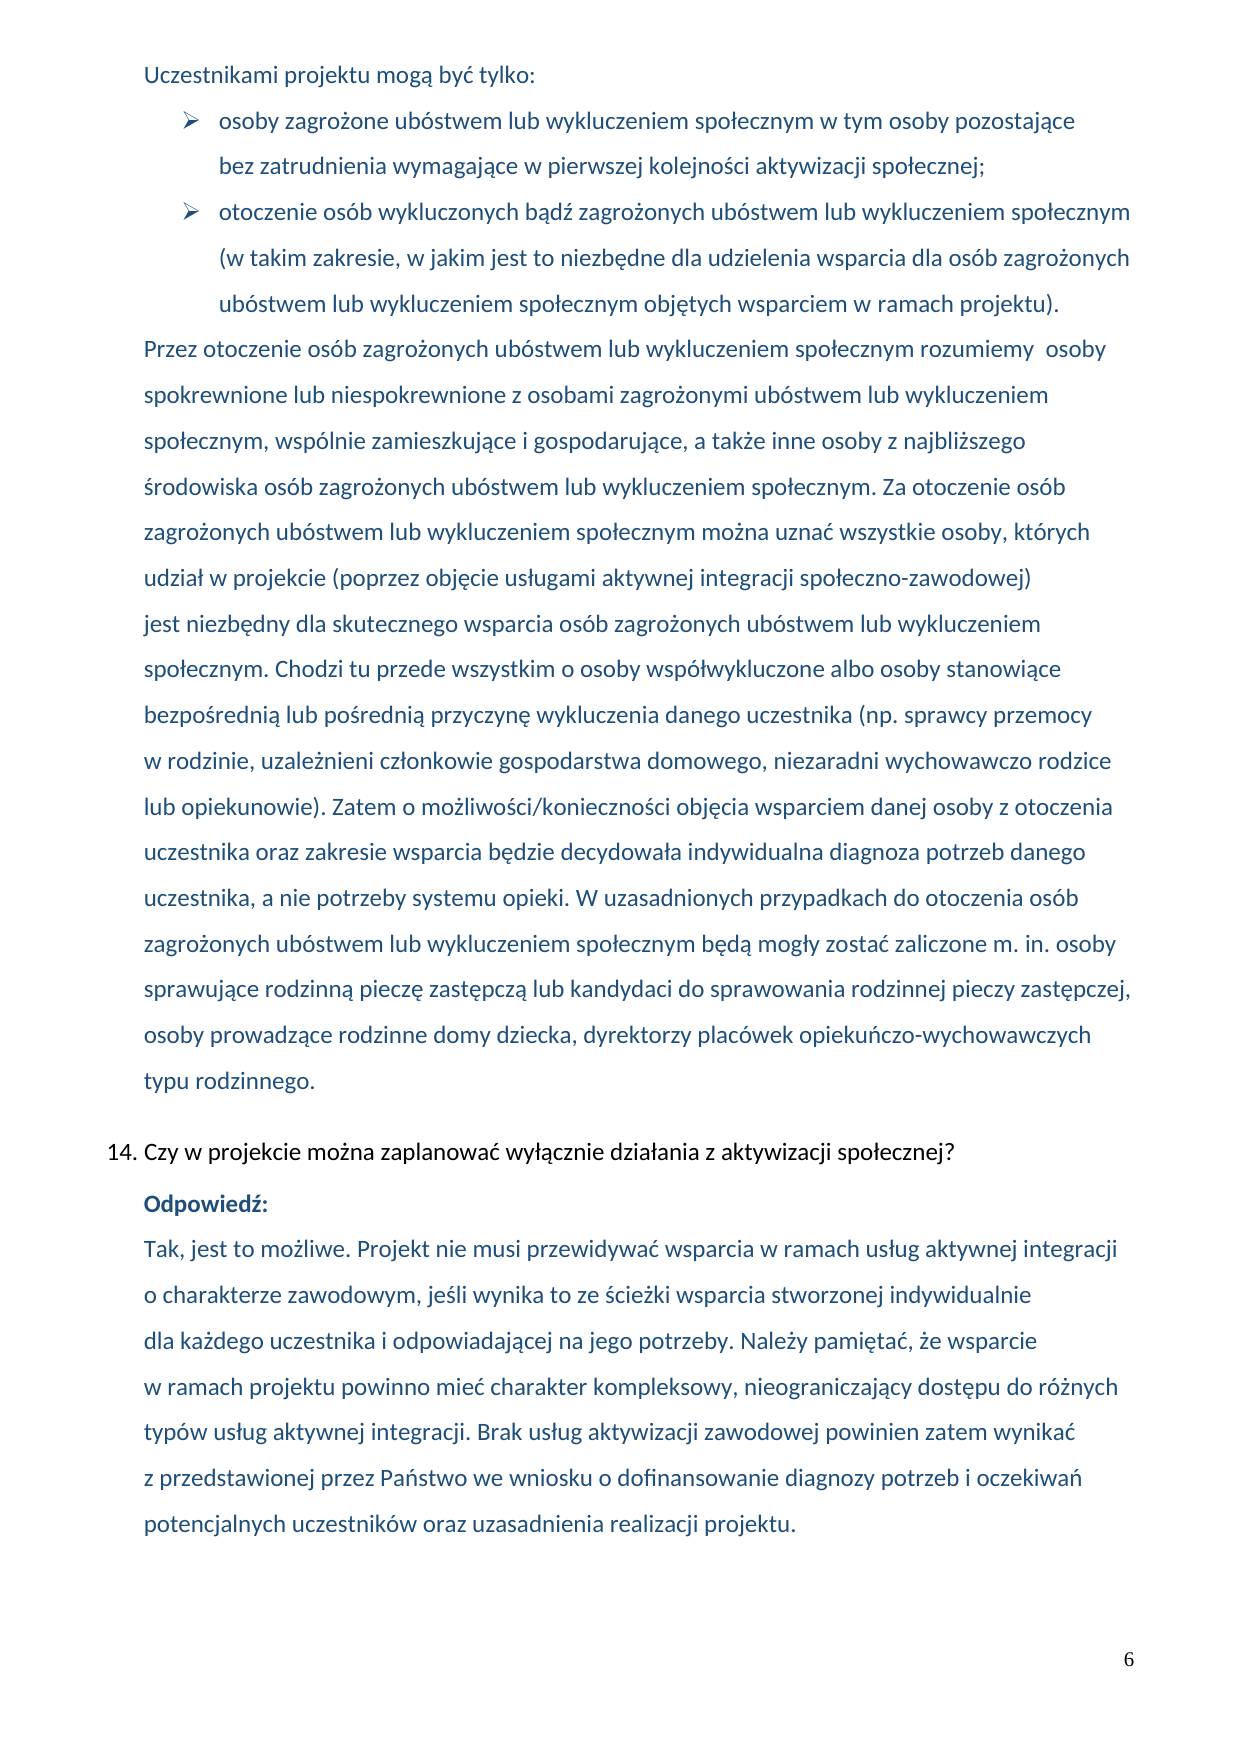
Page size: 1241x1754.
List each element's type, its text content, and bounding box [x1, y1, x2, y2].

text Przez otoczenie osób zagrożonych ubóstwem lub wykluczeniem społecznym rozumiemy osoby spokrewnione lub niespokrewnione z osobami zagrożonymi ubóstwem lub wykluczeniem społecznym, wspólnie zamieszkujące i gospodarujące, a także inne osoby z najbliższego środowiska osób zagrożonych ubóstwem lub wykluczeniem społecznym. Za otoczenie osób zagrożonych ubóstwem lub wykluczeniem społecznym można uznać wszystkie osoby, których udział w projekcie (poprzez objęcie usługami aktywnej integracji społeczno-zawodowej) jest niezbędny dla skutecznego wsparcia osób zagrożonych ubóstwem lub wykluczeniem społecznym. Chodzi tu przede wszystkim o osoby współwykluczone albo osoby stanowiące bezpośrednią lub pośrednią przyczynę wykluczenia danego uczestnika (np. sprawcy przemocy w rodzinie, uzależnieni członkowie gospodarstwa domowego, niezaradni wychowawczo rodzice lub opiekunowie). Zatem o możliwości/konieczności objęcia wsparciem danej osoby z otoczenia uczestnika oraz zakresie wsparcia będzie decydowała indywidualna diagnoza potrzeb danego uczestnika, a nie potrzeby systemu opieki. W uzasadnionych przypadkach do otoczenia osób zagrożonych ubóstwem lub wykluczeniem społecznym będą mogły zostać zaliczone m. in. osoby sprawujące rodzinną pieczę zastępczą lub kandydaci do sprawowania rodzinnej pieczy zastępczej, osoby prowadzące rodzinne domy dziecka, dyrektorzy placówek opiekuńczo-wychowawczych typu rodzinnego. [143, 333, 1134, 1096]
list Czy w projekcie można zaplanować wyłącznie działania z aktywizacji społecznej? [106, 1136, 1134, 1166]
text Uczestnikami projektu mogą być tylko: [143, 59, 1134, 89]
list otoczenie osób wykluczonych bądź zagrożonych ubóstwem lub wykluczeniem społecznym (w takim zakresie, w jakim jest to niezbędne dla udzielenia wsparcia dla osób zagrożonych ubóstwem lub wykluczeniem społecznym objętych wsparciem w ramach projektu). [181, 196, 1134, 318]
text Tak, jest to możliwe. Projekt nie musi przewidywać wsparcia w ramach usług aktywnej integracji o charakterze zawodowym, jeśli wynika to ze ścieżki wsparcia stworzonej indywidualnie dla każdego uczestnika i odpowiadającej na jego potrzeby. Należy pamiętać, że wsparcie w ramach projektu powinno mieć charakter kompleksowy, nieograniczający dostępu do różnych typów usług aktywnej integracji. Brak usług aktywizacji zawodowej powinien zatem wynikać z przedstawionej przez Państwo we wniosku o dofinansowanie diagnozy potrzeb i oczekiwań potencjalnych uczestników oraz uzasadnienia realizacji projektu. [143, 1233, 1134, 1538]
text Odpowiedź: [143, 1188, 1134, 1218]
list osoby zagrożone ubóstwem lub wykluczeniem społecznym w tym osoby pozostające bez zatrudnienia wymagające w pierwszej kolejności aktywizacji społecznej; [181, 105, 1134, 181]
